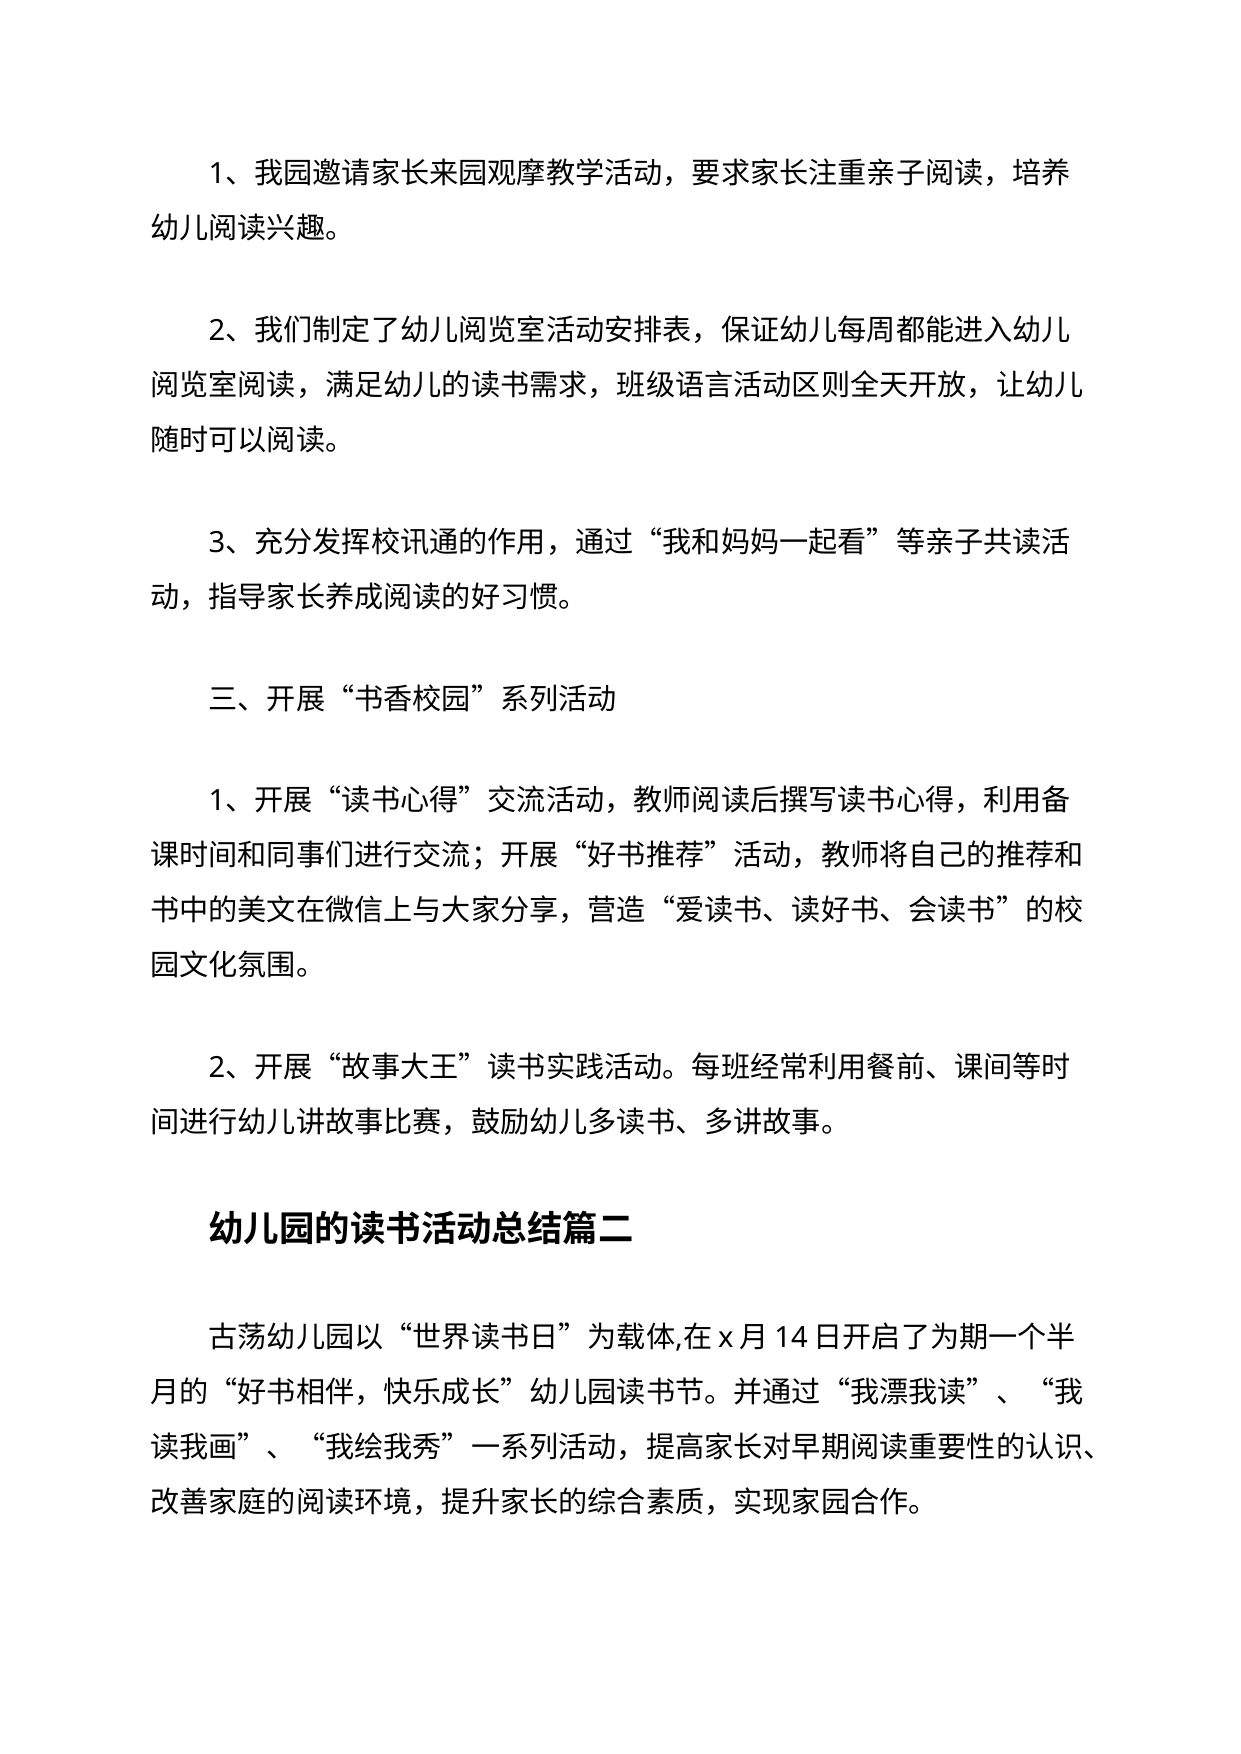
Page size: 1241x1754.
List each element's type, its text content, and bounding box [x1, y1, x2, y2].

text 1、我园邀请家长来园观摩教学活动，要求家长注重亲子阅读，培养幼儿阅读兴趣。 [150, 150, 1090, 247]
text 3、充分发挥校讯通的作用，通过“我和妈妈一起看”等亲子共读活动，指导家长养成阅读的好习惯。 [150, 518, 1090, 616]
text 1、开展“读书心得”交流活动，教师阅读后撰写读书心得，利用备课时间和同事们进行交流；开展“好书推荐”活动，教师将自己的推荐和书中的美文在微信上与大家分享，营造“爱读书、读好书、会读书”的校园文化氛围。 [150, 777, 1090, 984]
text 2、我们制定了幼儿阅览室活动安排表，保证幼儿每周都能进入幼儿阅览室阅读，满足幼儿的读书需求，班级语言活动区则全天开放，让幼儿随时可以阅读。 [150, 307, 1090, 459]
text 幼儿园的读书活动总结篇二 [150, 1200, 1090, 1252]
text 古荡幼儿园以“世界读书日”为载体,在x月14日开启了为期一个半月的“好书相伴，快乐成长”幼儿园读书节。并通过“我漂我读”、“我读我画”、“我绘我秀”一系列活动，提高家长对早期阅读重要性的认识、改善家庭的阅读环境，提升家长的综合素质，实现家园合作。 [150, 1314, 1090, 1521]
text 三、开展“书香校园”系列活动 [150, 675, 1090, 717]
text 2、开展“故事大王”读书实践活动。每班经常利用餐前、课间等时间进行幼儿讲故事比赛，鼓励幼儿多读书、多讲故事。 [150, 1043, 1090, 1141]
